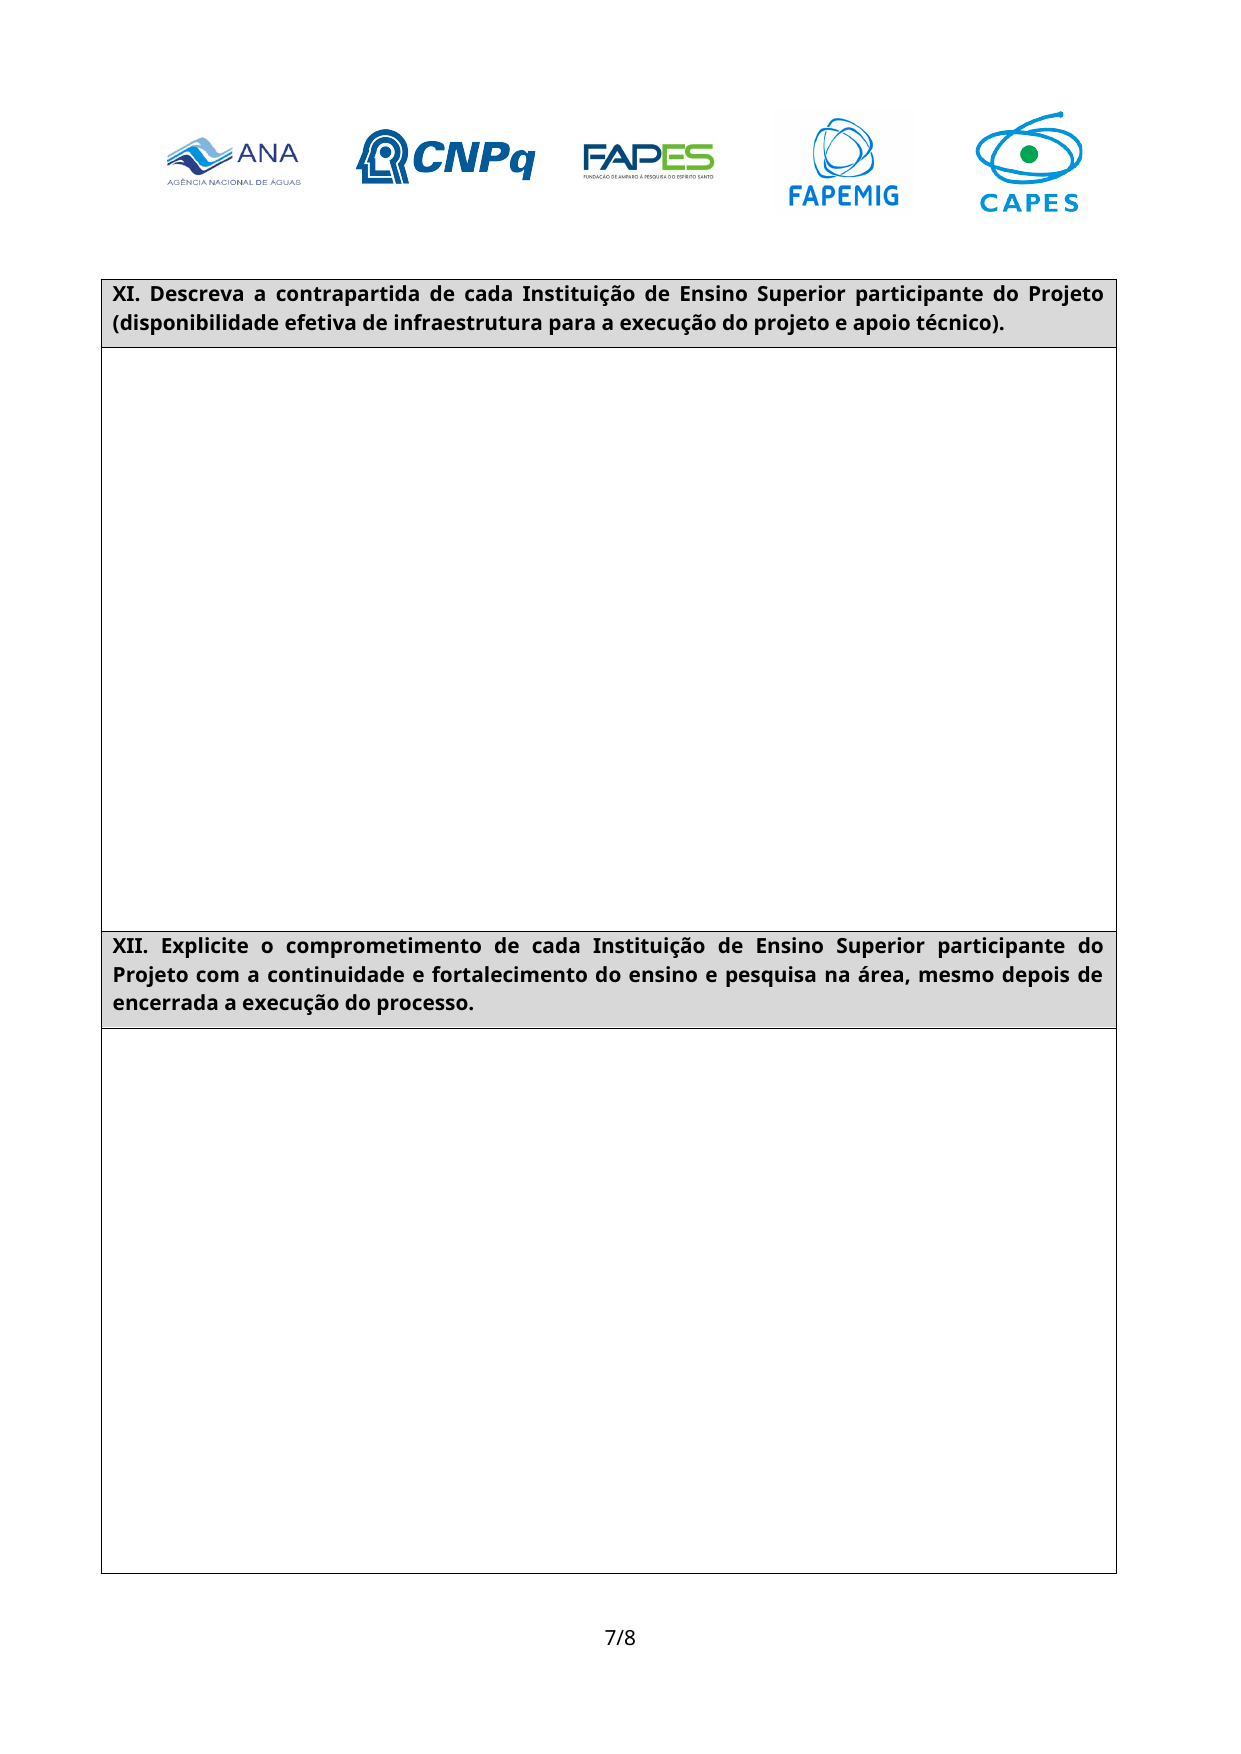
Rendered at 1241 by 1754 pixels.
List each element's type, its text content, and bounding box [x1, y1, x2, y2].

picture [570, 119, 729, 204]
picture [355, 129, 536, 184]
picture [1023, 111, 1083, 144]
picture [995, 135, 1070, 172]
table_cell [102, 348, 1116, 931]
table_header XI. Descreva a contrapartida de cada Instituição de Ensino Superior participante do Projeto (disponibilidade efetiva de infraestrutura para a execução do projeto e apoio técnico). [102, 280, 1116, 347]
picture [148, 120, 319, 203]
picture [1041, 132, 1079, 160]
picture [998, 171, 1043, 180]
table_cell XII. Explicite o comprometimento de cada Instituição de Ensino Superior participante do Projeto com a continuidade e fortalecimento do ensino e pesquisa na área, mesmo depois de encerrada a execução do processo. [102, 932, 1116, 1027]
picture [980, 136, 1003, 161]
picture [773, 109, 914, 214]
table_cell [102, 1029, 1116, 1572]
picture [975, 111, 1058, 147]
picture [975, 155, 1083, 212]
